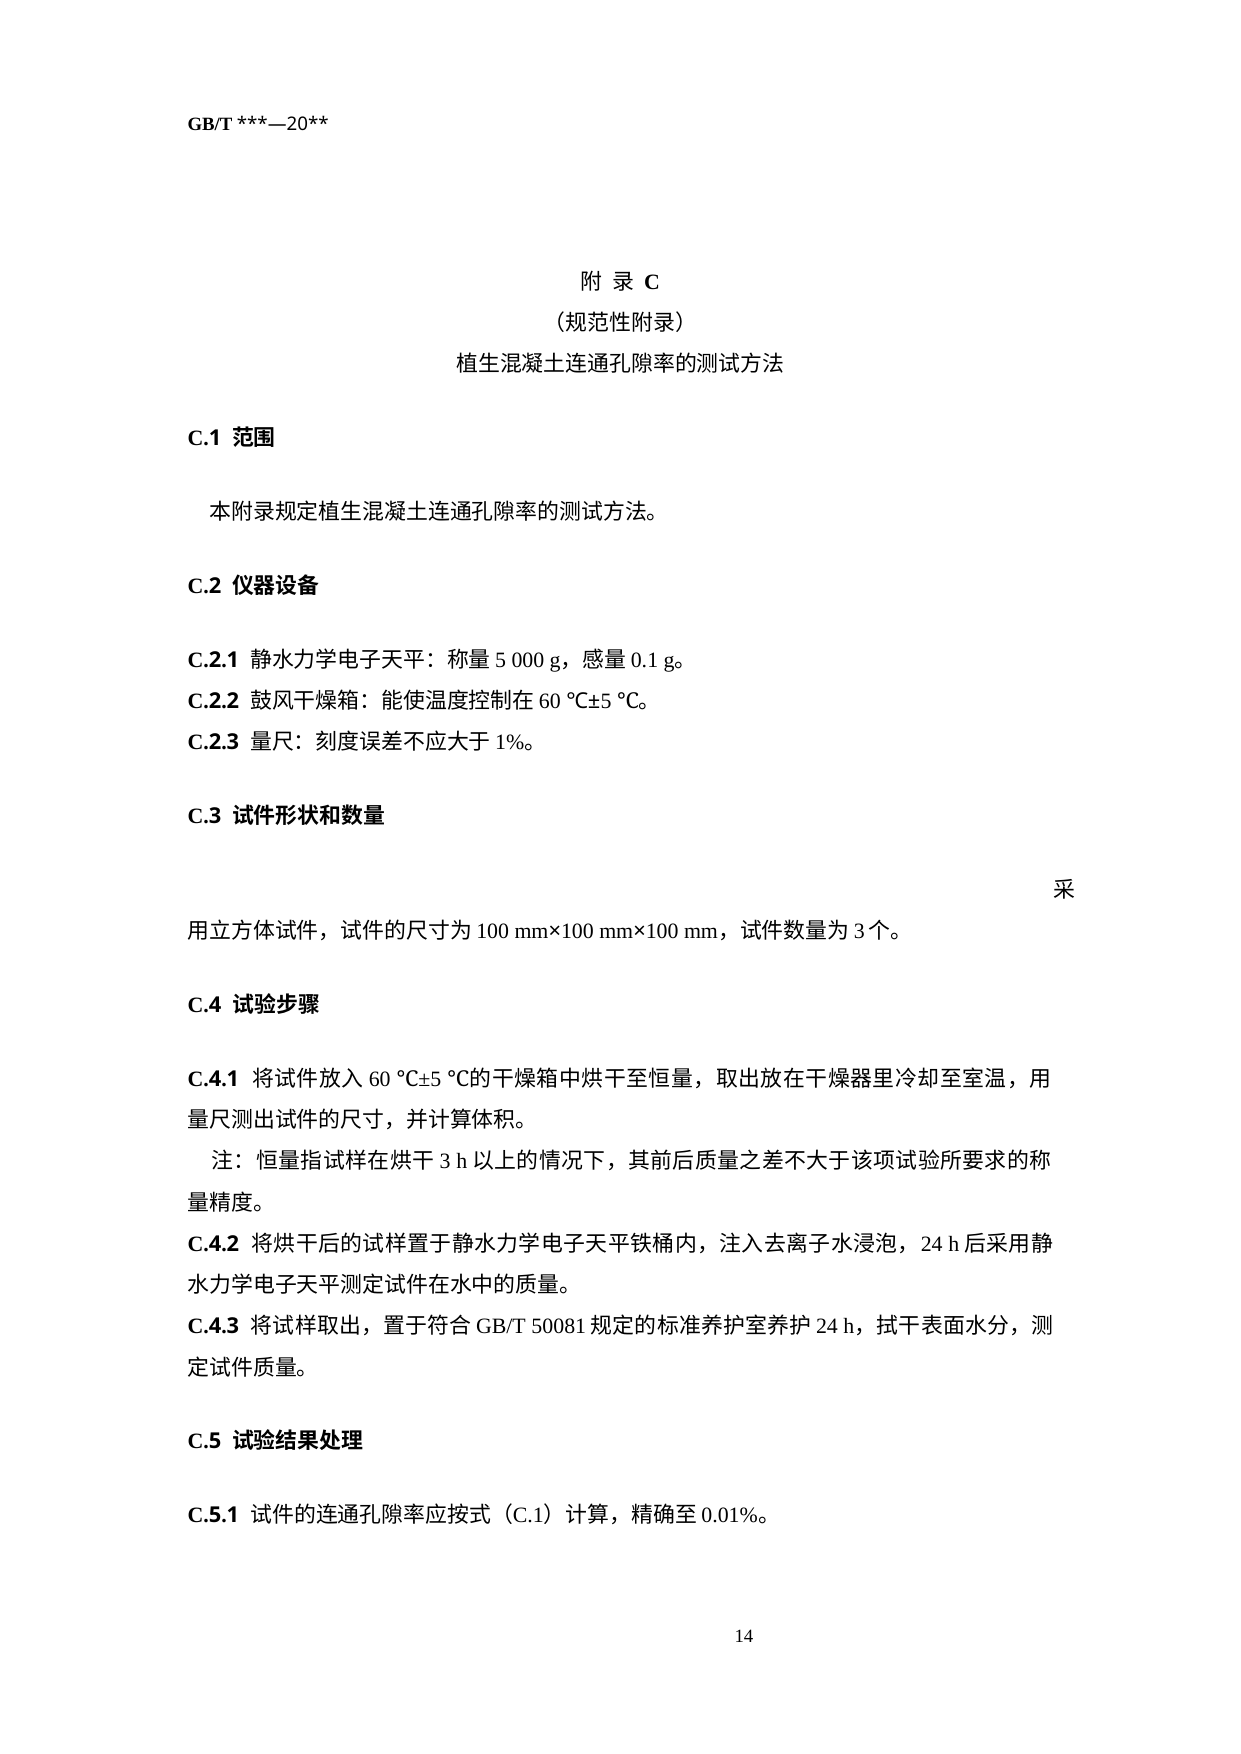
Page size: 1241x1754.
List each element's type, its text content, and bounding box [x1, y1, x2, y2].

text C.2 仪器设备 [187, 568, 1053, 599]
text C.4.2 将烘干后的试样置于静水力学电子天平铁桶内，注入去离子水浸泡，24 h后采用静水力学电子天平测定试件在水中的质量。 [187, 1226, 1053, 1299]
text C.2.2 鼓风干燥箱：能使温度控制在60 ℃±5 ℃。 [187, 683, 1053, 715]
text 注：恒量指试样在烘干3 h以上的情况下，其前后质量之差不大于该项试验所要求的称量精度。 [187, 1143, 1053, 1216]
text C.4.1 将试件放入60 ℃±5 ℃的干燥箱中烘干至恒量，取出放在干燥器里冷却至室温，用量尺测出试件的尺寸，并计算体积。 [187, 1061, 1053, 1134]
text C.1 范围 [187, 420, 1053, 452]
text 植生混凝土连通孔隙率的测试方法 [187, 346, 1053, 378]
text C.5 试验结果处理 [187, 1423, 1053, 1455]
text 附 录 C [187, 264, 1053, 295]
text C.4 试验步骤 [187, 987, 1053, 1019]
text 本附录规定植生混凝土连通孔隙率的测试方法。 [187, 494, 1053, 526]
text （规范性附录） [187, 305, 1053, 337]
text C.4.3 将试样取出，置于符合GB/T 50081规定的标准养护室养护24 h，拭干表面水分，测定试件质量。 [187, 1308, 1053, 1381]
text C.3 试件形状和数量 [187, 798, 1053, 830]
text C.5.1 试件的连通孔隙率应按式（C.1）计算，精确至0.01%。 [187, 1497, 1053, 1529]
text C.2.1 静水力学电子天平：称量5 000 g，感量0.1 g。 [187, 642, 1053, 673]
text C.2.3 量尺：刻度误差不应大于1%。 [187, 724, 1053, 756]
text 采用立方体试件，试件的尺寸为100 mm×100 mm×100 mm，试件数量为3个。 [187, 872, 1053, 945]
